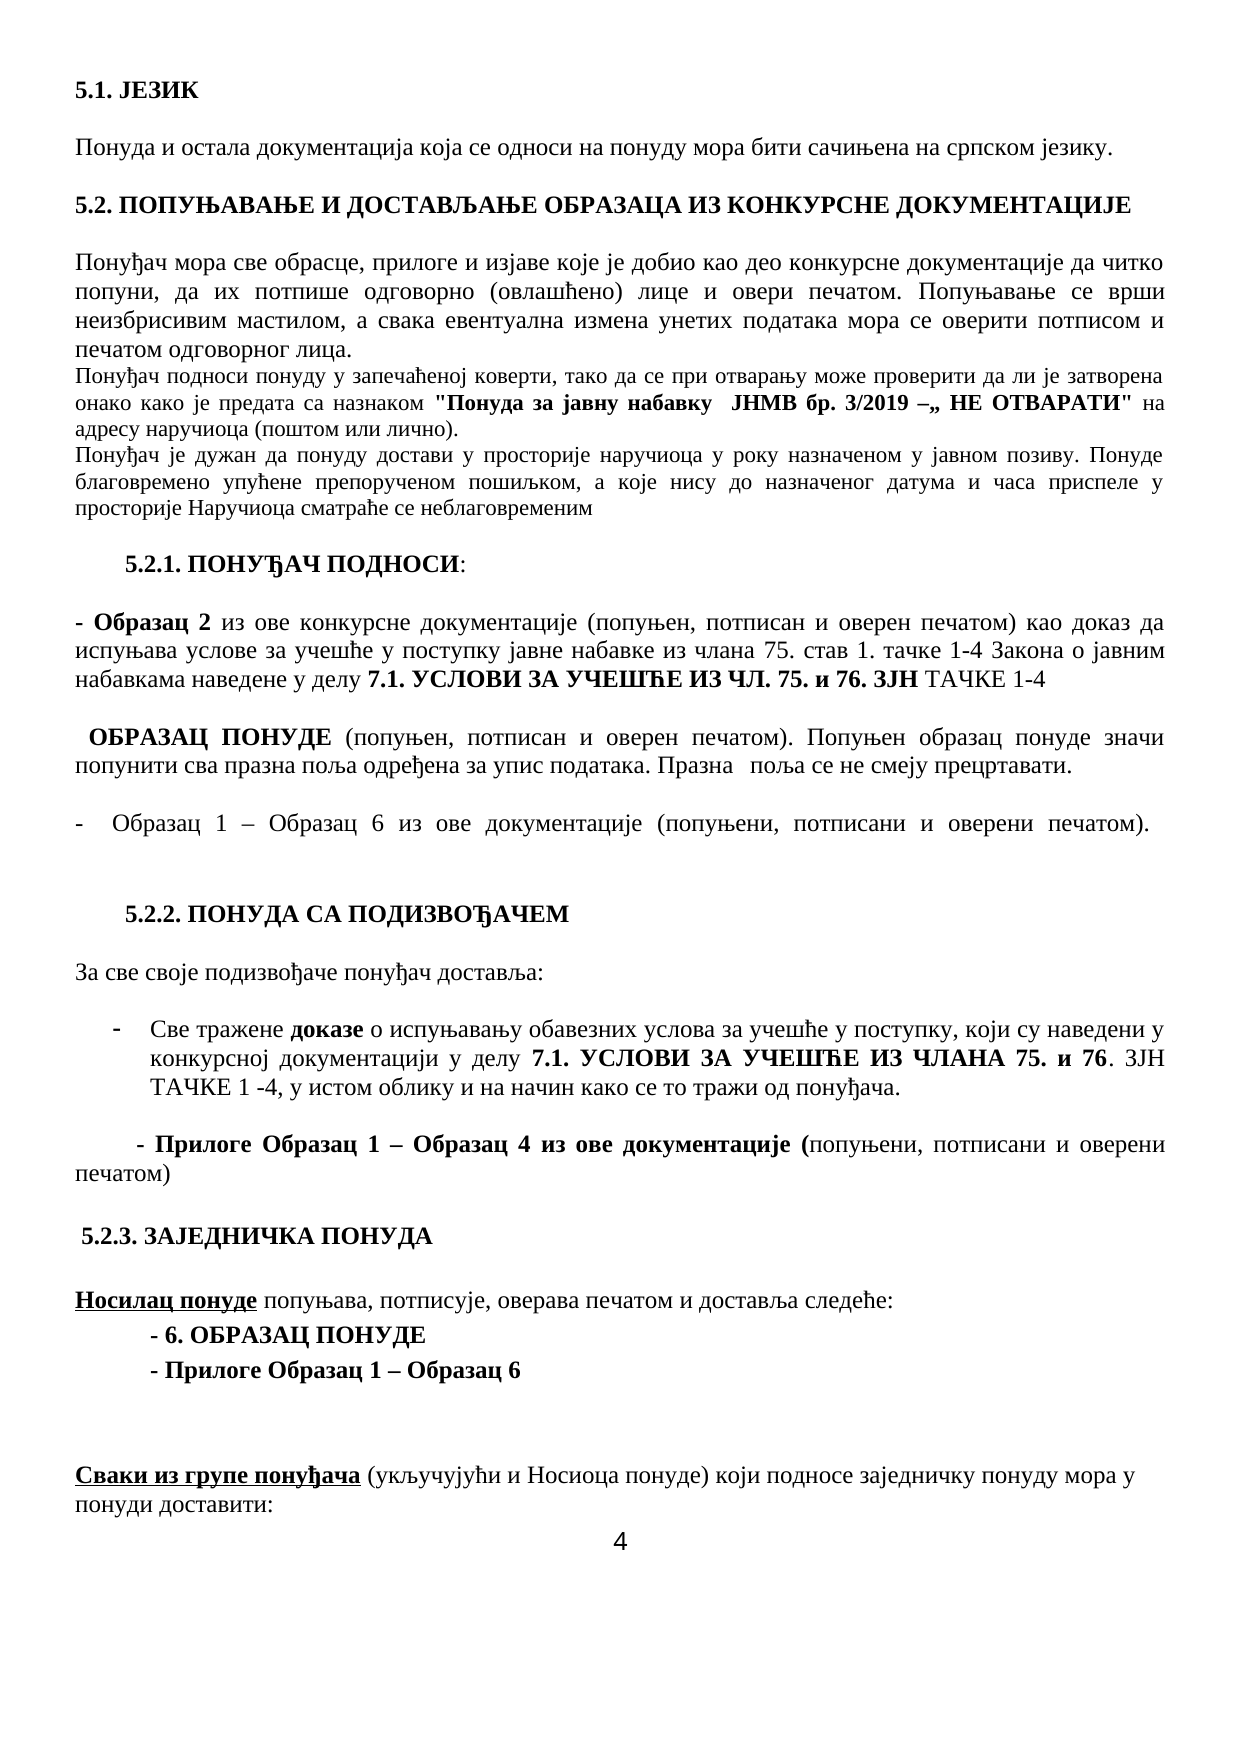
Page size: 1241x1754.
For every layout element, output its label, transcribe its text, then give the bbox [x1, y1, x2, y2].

text - Образац 2 из ове конкурсне документације (попуњен, потписан и оверен печатом) као доказ да испуњава услове за учешће у поступку јавне набавке из члана 75. став 1. тачке 1-4 Закона о јавним набавкама наведене у делу 7.1. УСЛОВИ ЗА УЧЕШЋЕ ИЗ ЧЛ. 75. и 76. ЗЈН ТАЧКЕ 1-4 [75, 607, 1165, 693]
text 5.2.1. ПОНУЂАЧ ПОДНОСИ: [75, 549, 1165, 578]
text - 6. ОБРАЗАЦ ПОНУДЕ [75, 1320, 1165, 1349]
text За све своје подизвођаче понуђач доставља: [75, 957, 1165, 986]
text Носилац понуде попуњава, потписује, оверава печатом и доставља следеће: [75, 1285, 1165, 1314]
text Понуђач подноси понуду у запечаћеној коверти, тако да се при отварању може проверити да ли је затворена онако како је предата са назнаком "Понуда за јавну набавку ЈНМВ бр. 3/2019 –„ НЕ ОТВАРАТИ" на адресу наручиоца (поштом или лично). [75, 362, 1165, 441]
text Понуђач мора све обрасце, прилоге и изјаве које је добио као део конкурсне документације да читко попуни, да их потпише одговорно (овлашћено) лице и овери печатом. Попуњавање се врши неизбрисивим мастилом, а свака евентуална измена унетих података мора се оверити потписом и печатом одговорног лица. [75, 247, 1165, 362]
list Све тражене доказе о испуњавању обавезних услова за учешће у поступку, који су наведени у конкурсној документацији у делу 7.1. УСЛОВИ ЗА УЧЕШЋЕ ИЗ ЧЛАНА 75. и 76. ЗЈН ТАЧКЕ 1 -4, у истом облику и на начин како се то тражи од понуђача. [112, 1014, 1165, 1101]
text 5.2.3. ЗАЈЕДНИЧКА ПОНУДА [75, 1221, 1165, 1250]
text Понуда и остала документација која се односи на понуду мора бити сачињена на српском језику. [75, 132, 1165, 161]
text ОБРАЗАЦ ПОНУДЕ (попуњен, потписан и оверен печатом). Попуњен образац понуде значи попунити сва празна поља одређена за упис података. Празна поља се не смеју прецртавати. [75, 722, 1165, 779]
text Сваки из групе понуђача (укључујући и Носиоца понуде) који подносе заједничку понуду мора у понуди доставити: [75, 1460, 1165, 1517]
text - Прилоге Образац 1 – Образац 6 [75, 1355, 1165, 1384]
text - Прилоге Образац 1 – Образац 4 из ове документације (попуњени, потписани и оверени печатом) [75, 1129, 1165, 1187]
text 5.2.2. ПОНУДА СА ПОДИЗВОЂАЧЕМ [75, 899, 1165, 928]
text Понуђач је дужан да понуду достави у просторије наручиоца у року назначеном у јавном позиву. Понуде благовремено упућене препорученом пошиљком, а које нису до назначеног датума и часа приспеле у просторије Наручиоца сматраће се неблаговременим [75, 441, 1165, 521]
text 5.2. ПОПУЊАВАЊЕ И ДОСТАВЉАЊЕ ОБРАЗАЦА ИЗ КОНКУРСНЕ ДОКУМЕНТАЦИЈЕ [75, 190, 1165, 219]
text 5.1. ЈЕЗИК [75, 75, 1165, 104]
text - Образац 1 – Образац 6 из ове документације (попуњени, потписани и оверени печатом). [75, 808, 1165, 871]
